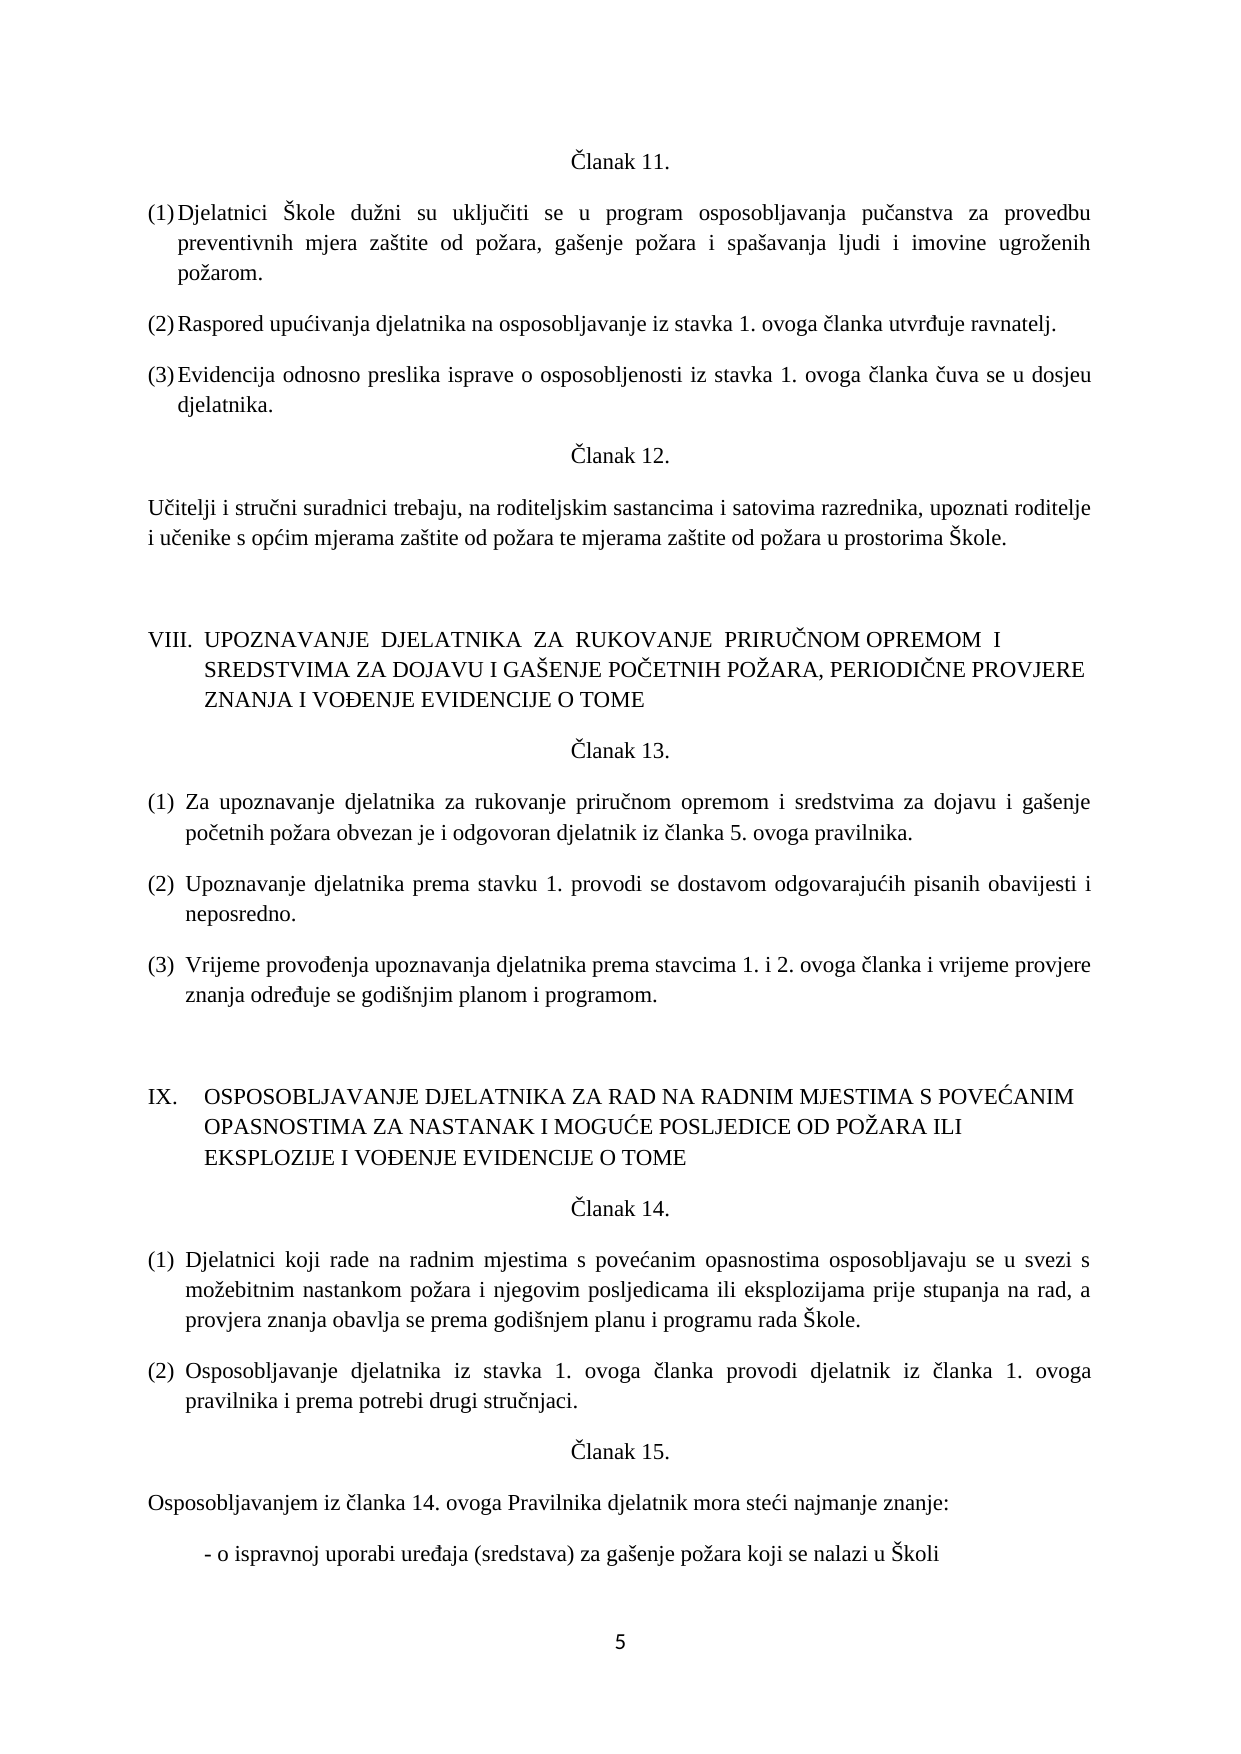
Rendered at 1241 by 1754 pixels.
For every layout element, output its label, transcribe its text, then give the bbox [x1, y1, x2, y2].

text Članak 12. [148, 442, 1092, 469]
list UPOZNAVANJE DJELATNIKA ZA RUKOVANJE PRIRUČNOM OPREMOM I SREDSTVIMA ZA DOJAVU I GAŠENJE POČETNIH POŽARA, PERIODIČNE PROVJERE ZNANJA I VOĐENJE EVIDENCIJE O TOME [148, 626, 1092, 713]
list - o ispravnoj uporabi uređaja (sredstava) za gašenje požara koji se nalazi u Školi [148, 1540, 1092, 1567]
text Članak 13. [148, 737, 1092, 764]
text Članak 11. [148, 148, 1092, 174]
text Članak 14. [148, 1194, 1092, 1221]
list Djelatnici koji rade na radnim mjestima s povećanim opasnostima osposobljavaju se u svezi s možebitnim nastankom požara i njegovim posljedicama ili eksplozijama prije stupanja na rad, a provjera znanja obavlja se prema godišnjem planu i programu rada Škole. [148, 1246, 1092, 1332]
list Evidencija odnosno preslika isprave o osposobljenosti iz stavka 1. ovoga članka čuva se u dosjeu djelatnika. [148, 361, 1092, 418]
text Osposobljavanjem iz članka 14. ovoga Pravilnika djelatnik mora steći najmanje znanje: [148, 1489, 1092, 1516]
list Za upoznavanje djelatnika za rukovanje priručnom opremom i sredstvima za dojavu i gašenje početnih požara obvezan je i odgovoran djelatnik iz članka 5. ovoga pravilnika. [148, 788, 1092, 845]
list Upoznavanje djelatnika prema stavku 1. provodi se dostavom odgovarajućih pisanih obavijesti i neposredno. [148, 869, 1092, 926]
list OSPOSOBLJAVANJE DJELATNIKA ZA RAD NA RADNIM MJESTIMA S POVEĆANIM OPASNOSTIMA ZA NASTANAK I MOGUĆE POSLJEDICE OD POŽARA ILI EKSPLOZIJE I VOĐENJE EVIDENCIJE O TOME [148, 1083, 1092, 1170]
text Članak 15. [148, 1438, 1092, 1465]
text Učitelji i stručni suradnici trebaju, na roditeljskim sastancima i satovima razrednika, upoznati roditelje i učenike s općim mjerama zaštite od požara te mjerama zaštite od požara u prostorima Škole. [148, 493, 1092, 550]
list Djelatnici Škole dužni su uključiti se u program osposobljavanja pučanstva za provedbu preventivnih mjera zaštite od požara, gašenje požara i spašavanja ljudi i imovine ugroženih požarom. [148, 199, 1092, 286]
list Osposobljavanje djelatnika iz stavka 1. ovoga članka provodi djelatnik iz članka 1. ovoga pravilnika i prema potrebi drugi stručnjaci. [148, 1357, 1092, 1414]
list Vrijeme provođenja upoznavanja djelatnika prema stavcima 1. i 2. ovoga članka i vrijeme provjere znanja određuje se godišnjim planom i programom. [148, 951, 1092, 1007]
list Raspored upućivanja djelatnika na osposobljavanje iz stavka 1. ovoga članka utvrđuje ravnatelj. [148, 310, 1092, 337]
